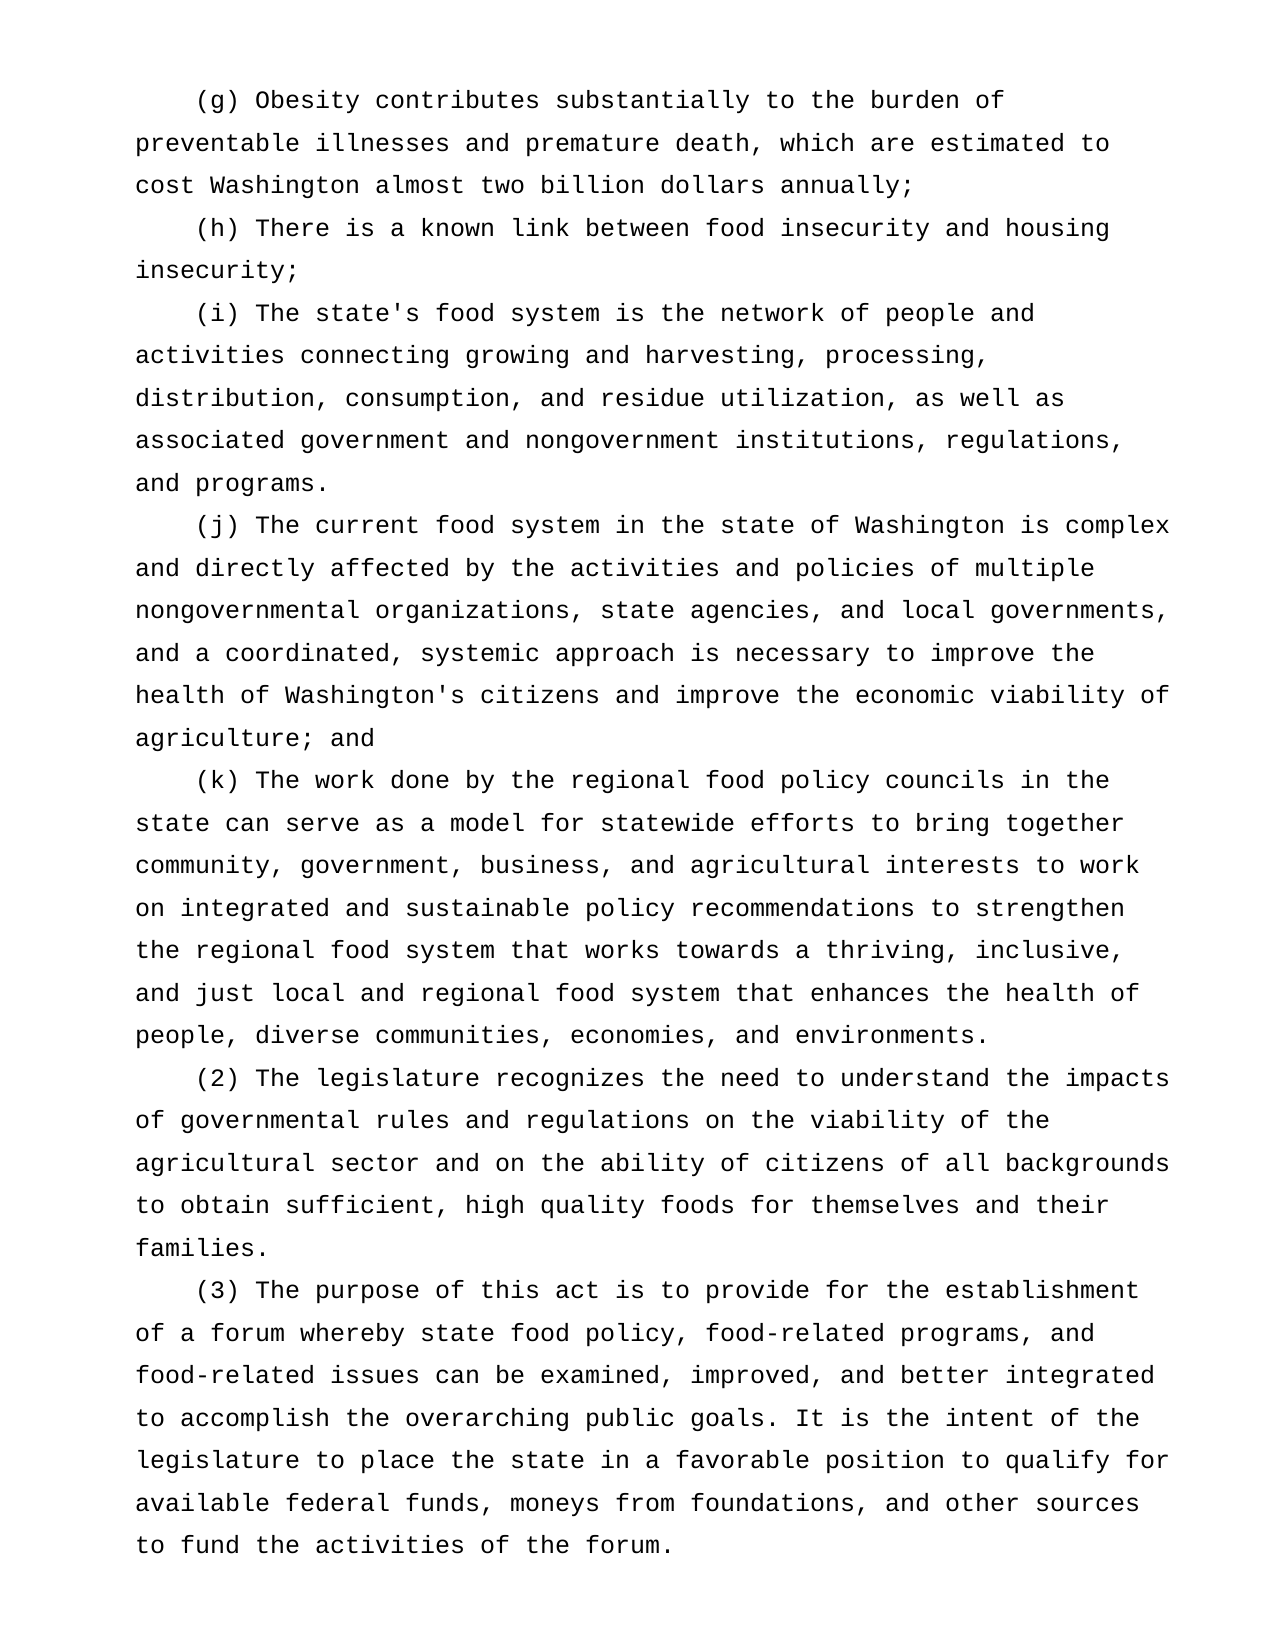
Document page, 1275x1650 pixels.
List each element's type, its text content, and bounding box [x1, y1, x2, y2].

text (i) The state's food system is the network of people and activities connecting growing and harvesting, processing, distribution, consumption, and residue utilization, as well as associated government and nongovernment institutions, regulations, and programs. [135, 287, 1170, 500]
text (k) The work done by the regional food policy councils in the state can serve as a model for statewide efforts to bring together community, government, business, and agricultural interests to work on integrated and sustainable policy recommendations to strengthen the regional food system that works towards a thriving, inclusive, and just local and regional food system that enhances the health of people, diverse communities, economies, and environments. [135, 755, 1170, 1052]
text (3) The purpose of this act is to provide for the establishment of a forum whereby state food policy, food-related programs, and food-related issues can be examined, improved, and better integrated to accomplish the overarching public goals. It is the intent of the legislature to place the state in a favorable position to qualify for available federal funds, moneys from foundations, and other sources to fund the activities of the forum. [135, 1265, 1170, 1562]
text (2) The legislature recognizes the need to understand the impacts of governmental rules and regulations on the viability of the agricultural sector and on the ability of citizens of all backgrounds to obtain sufficient, high quality foods for themselves and their families. [135, 1052, 1170, 1265]
text (h) There is a known link between food insecurity and housing insecurity; [135, 202, 1170, 287]
text (j) The current food system in the state of Washington is complex and directly affected by the activities and policies of multiple nongovernmental organizations, state agencies, and local governments, and a coordinated, systemic approach is necessary to improve the health of Washington's citizens and improve the economic viability of agriculture; and [135, 500, 1170, 755]
text (g) Obesity contributes substantially to the burden of preventable illnesses and premature death, which are estimated to cost Washington almost two billion dollars annually; [135, 75, 1170, 202]
